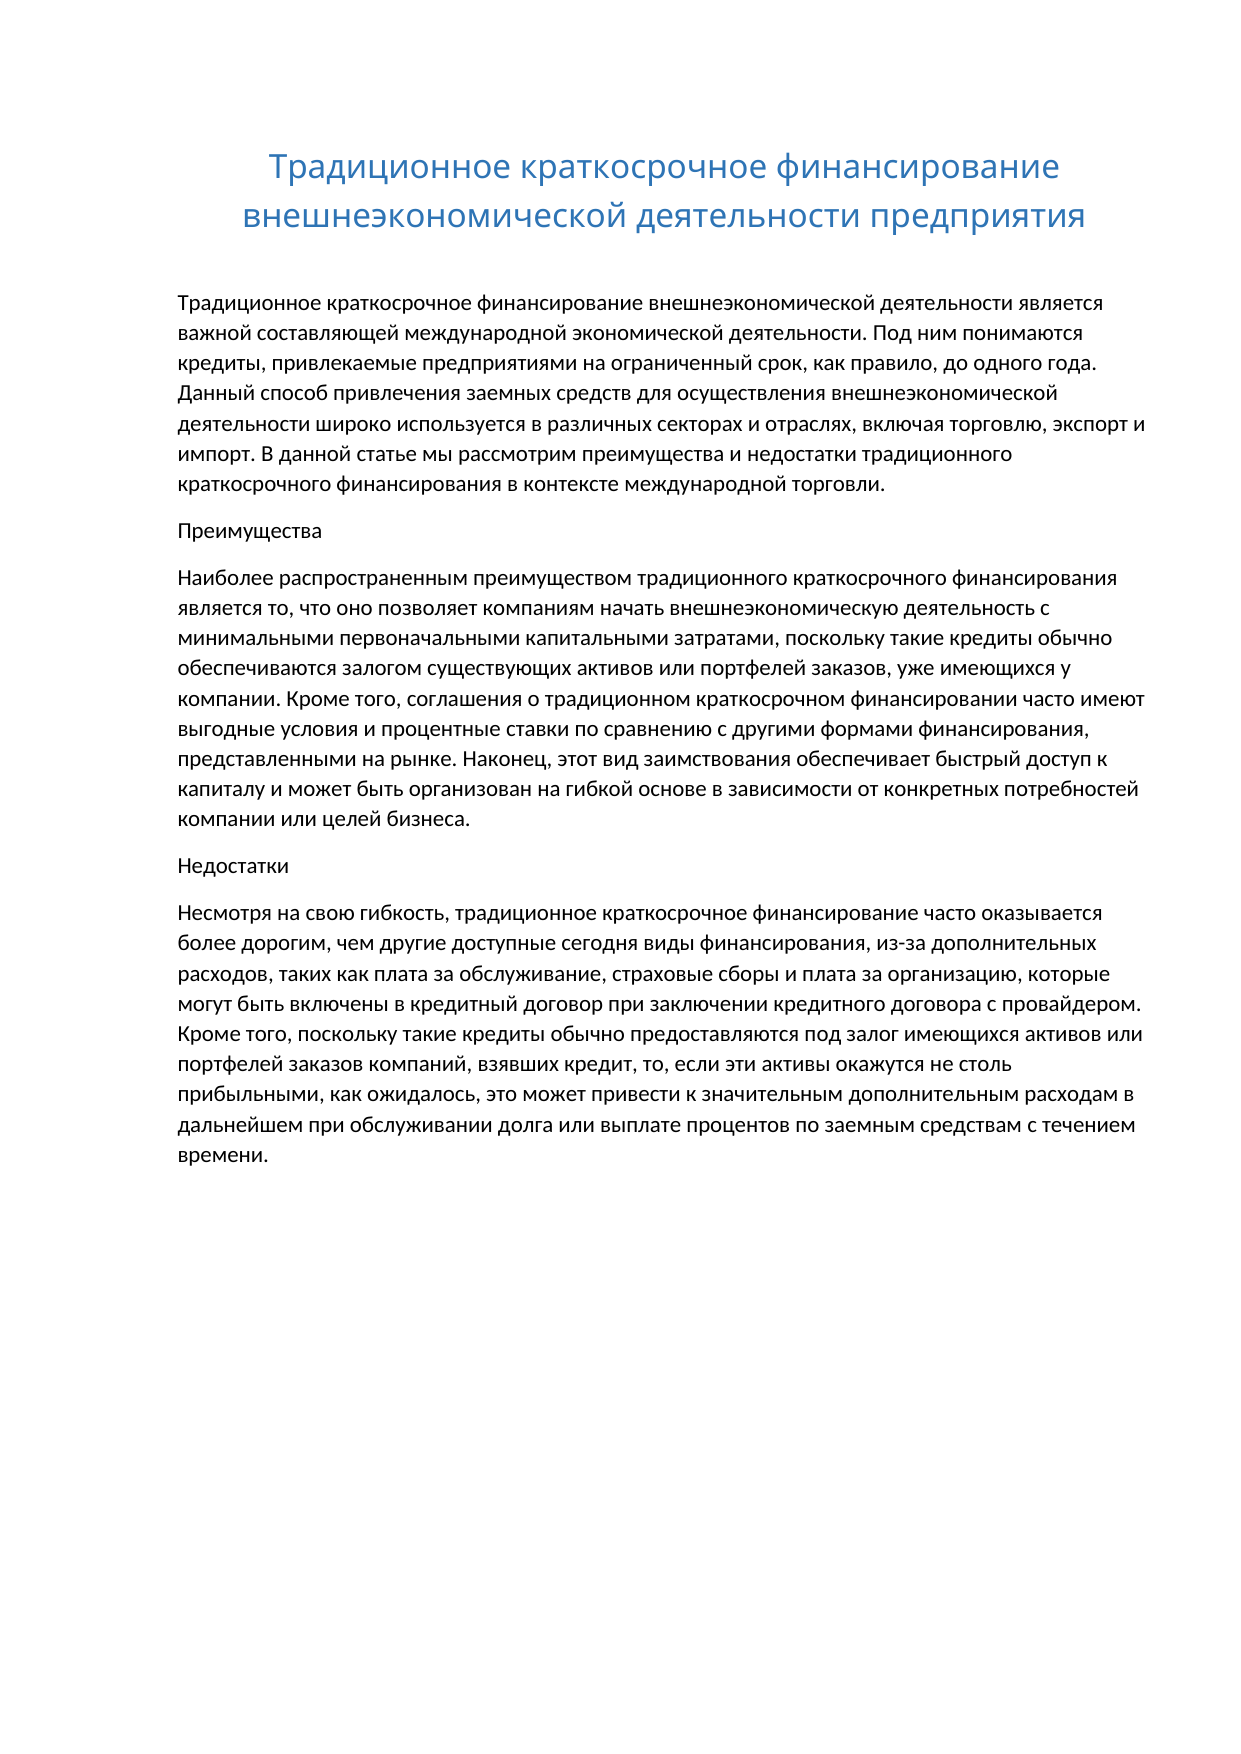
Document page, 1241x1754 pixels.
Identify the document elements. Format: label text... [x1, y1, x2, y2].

subtitle Традиционное краткосрочное финансирование внешнеэкономической деятельности предприятия [177, 143, 1152, 237]
text Наиболее распространенным преимуществом традиционного краткосрочного финансирования является то, что оно позволяет компаниям начать внешнеэкономическую деятельность с минимальными первоначальными капитальными затратами, поскольку такие кредиты обычно обеспечиваются залогом существующих активов или портфелей заказов, уже имеющихся у компании. Кроме того, соглашения о традиционном краткосрочном финансировании часто имеют выгодные условия и процентные ставки по сравнению с другими формами финансирования, представленными на рынке. Наконец, этот вид заимствования обеспечивает быстрый доступ к капиталу и может быть организован на гибкой основе в зависимости от конкретных потребностей компании или целей бизнеса. [177, 563, 1152, 833]
text Недостатки [177, 851, 1152, 879]
text Традиционное краткосрочное финансирование внешнеэкономической деятельности является важной составляющей международной экономической деятельности. Под ним понимаются кредиты, привлекаемые предприятиями на ограниченный срок, как правило, до одного года. Данный способ привлечения заемных средств для осуществления внешнеэкономической деятельности широко используется в различных секторах и отраслях, включая торговлю, экспорт и импорт. В данной статье мы рассмотрим преимущества и недостатки традиционного краткосрочного финансирования в контексте международной торговли. [177, 288, 1152, 497]
text Преимущества [177, 516, 1152, 544]
text Несмотря на свою гибкость, традиционное краткосрочное финансирование часто оказывается более дорогим, чем другие доступные сегодня виды финансирования, из-за дополнительных расходов, таких как плата за обслуживание, страховые сборы и плата за организацию, которые могут быть включены в кредитный договор при заключении кредитного договора с провайдером. Кроме того, поскольку такие кредиты обычно предоставляются под залог имеющихся активов или портфелей заказов компаний, взявших кредит, то, если эти активы окажутся не столь прибыльными, как ожидалось, это может привести к значительным дополнительным расходам в дальнейшем при обслуживании долга или выплате процентов по заемным средствам с течением времени. [177, 898, 1152, 1168]
